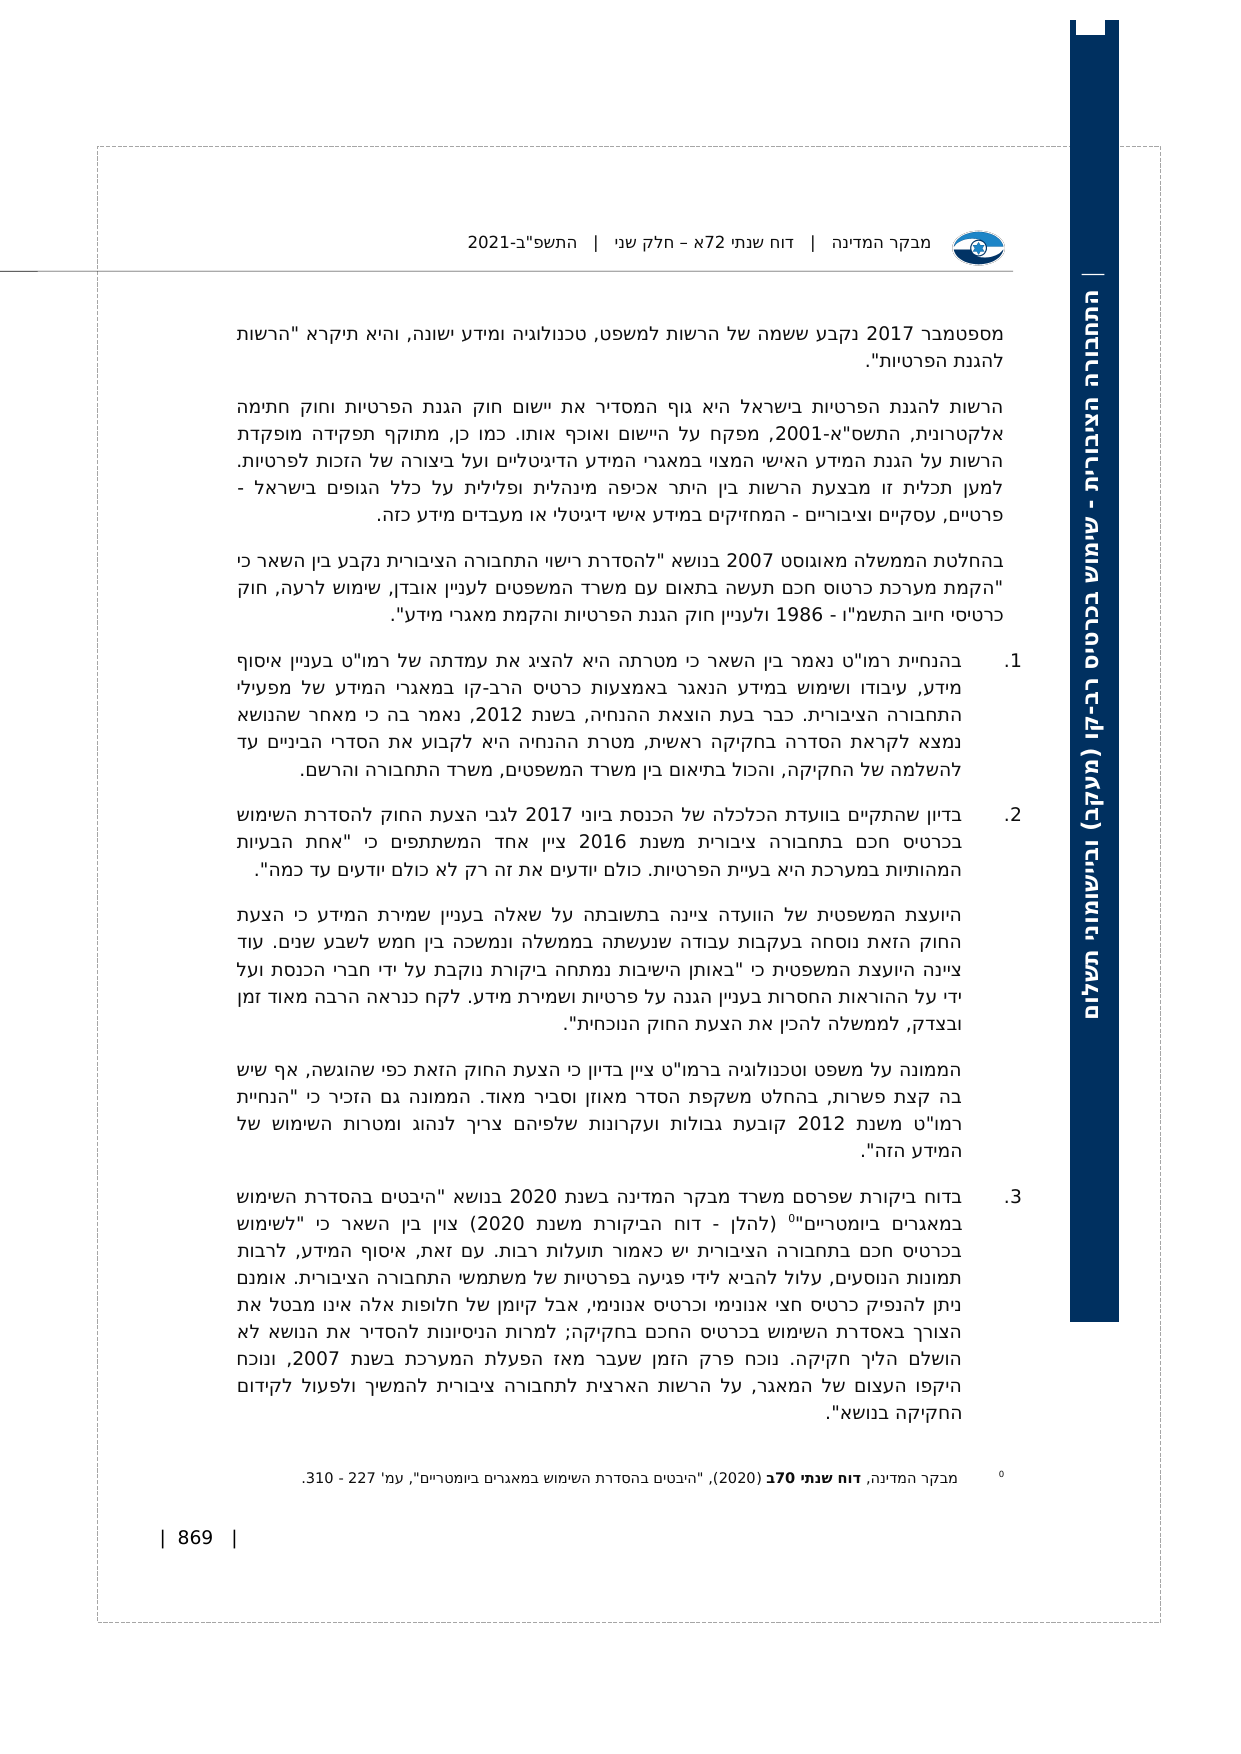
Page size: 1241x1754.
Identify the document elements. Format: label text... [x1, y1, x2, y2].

text הרשות להגנת הפרטיות בישראל היא גוף המסדיר את יישום חוק הגנת הפרטיות וחוק חתימה אלקטרונית, התשס"א-2001, מפקח על היישום ואוכף אותו. כמו כן, מתוקף תפקידה מופקדת הרשות על הגנת המידע האישי המצוי במאגרי המידע הדיגיטליים ועל ביצורה של הזכות לפרטיות. למען תכלית זו מבצעת הרשות בין היתר אכיפה מינהלית ופלילית על כלל הגופים בישראל - פרטיים, עסקיים וציבוריים - המחזיקים במידע אישי דיגיטלי או מעבדים מידע כזה. [236, 392, 1004, 527]
text הממונה על משפט וטכנולוגיה ברמו"ט ציין בדיון כי הצעת החוק הזאת כפי שהוגשה, אף שיש בה קצת פשרות, בהחלט משקפת הסדר מאוזן וסביר מאוד. הממונה גם הזכיר כי "הנחיית רמו"ט משנת 2012 קובעת גבולות ועקרונות שלפיהם צריך לנהוג ומטרות השימוש של המידע הזה". [236, 1054, 963, 1163]
list בהנחיית רמו"ט נאמר בין השאר כי מטרתה היא להציג את עמדתה של רמו"ט בעניין איסוף מידע, עיבודו ושימוש במידע הנאגר באמצעות כרטיס הרב-קו במאגרי המידע של מפעילי התחבורה הציבורית. כבר בעת הוצאת ההנחיה, בשנת 2012, נאמר בה כי מאחר שהנושא נמצא לקראת הסדרה בחקיקה ראשית, מטרת ההנחיה היא לקבוע את הסדרי הביניים עד להשלמה של החקיקה, והכול בתיאום בין משרד המשפטים, משרד התחבורה והרשם. [236, 646, 1004, 781]
text בהחלטת הממשלה מאוגוסט 2007 בנושא "להסדרת רישוי התחבורה הציבורית נקבע בין השאר כי "הקמת מערכת כרטוס חכם תעשה בתאום עם משרד המשפטים לעניין אובדן, שימוש לרעה, חוק כרטיסי חיוב התשמ"ו - 1986 ולעניין חוק הגנת הפרטיות והקמת מאגרי מידע". [236, 546, 1004, 627]
picture [950, 228, 1007, 268]
text בדוח ביקורת שפרסם משרד מבקר המדינה בשנת 2020 בנושא "היבטים בהסדרת השימוש במאגרים ביומטריים" (להלן - דוח הביקורת משנת 2020) צוין בין השאר כי "לשימוש בכרטיס חכם בתחבורה הציבורית יש כאמור תועלות רבות. עם זאת, איסוף המידע, לרבות תמונות הנוסעים, עלול להביא לידי פגיעה בפרטיות של משתמשי התחבורה הציבורית. אומנם ניתן להנפיק כרטיס חצי אנונימי וכרטיס אנונימי, אבל קיומן של חלופות אלה אינו מבטל את הצורך באסדרת השימוש בכרטיס החכם בחקיקה; למרות הניסיונות להסדיר את הנושא לא הושלם הליך חקיקה. נוכח פרק הזמן שעבר מאז הפעלת המערכת בשנת 2007, ונוכח היקפו העצום של המאגר, על הרשות הארצית לתחבורה ציבורית להמשיך ולפעול לקידום החקיקה בנושא". [236, 1181, 1004, 1425]
text בדיון שהתקיים בוועדת הכלכלה של הכנסת ביוני 2017 לגבי הצעת החוק להסדרת השימוש בכרטיס חכם בתחבורה ציבורית משנת 2016 ציין אחד המשתתפים כי "אחת הבעיות המהותיות במערכת היא בעיית הפרטיות. כולם יודעים את זה רק לא כולם יודעים עד כמה". [236, 800, 1004, 881]
text היועצת המשפטית של הוועדה ציינה בתשובתה על שאלה בעניין שמירת המידע כי הצעת החוק הזאת נוסחה בעקבות עבודה שנעשתה בממשלה ונמשכה בין חמש לשבע שנים. עוד ציינה היועצת המשפטית כי "באותן הישיבות נמתחה ביקורת נוקבת על ידי חברי הכנסת ועל ידי על ההוראות החסרות בעניין הגנה על פרטיות ושמירת מידע. לקח כנראה הרבה מאוד זמן ובצדק, לממשלה להכין את הצעת החוק הנוכחית". [236, 900, 963, 1036]
